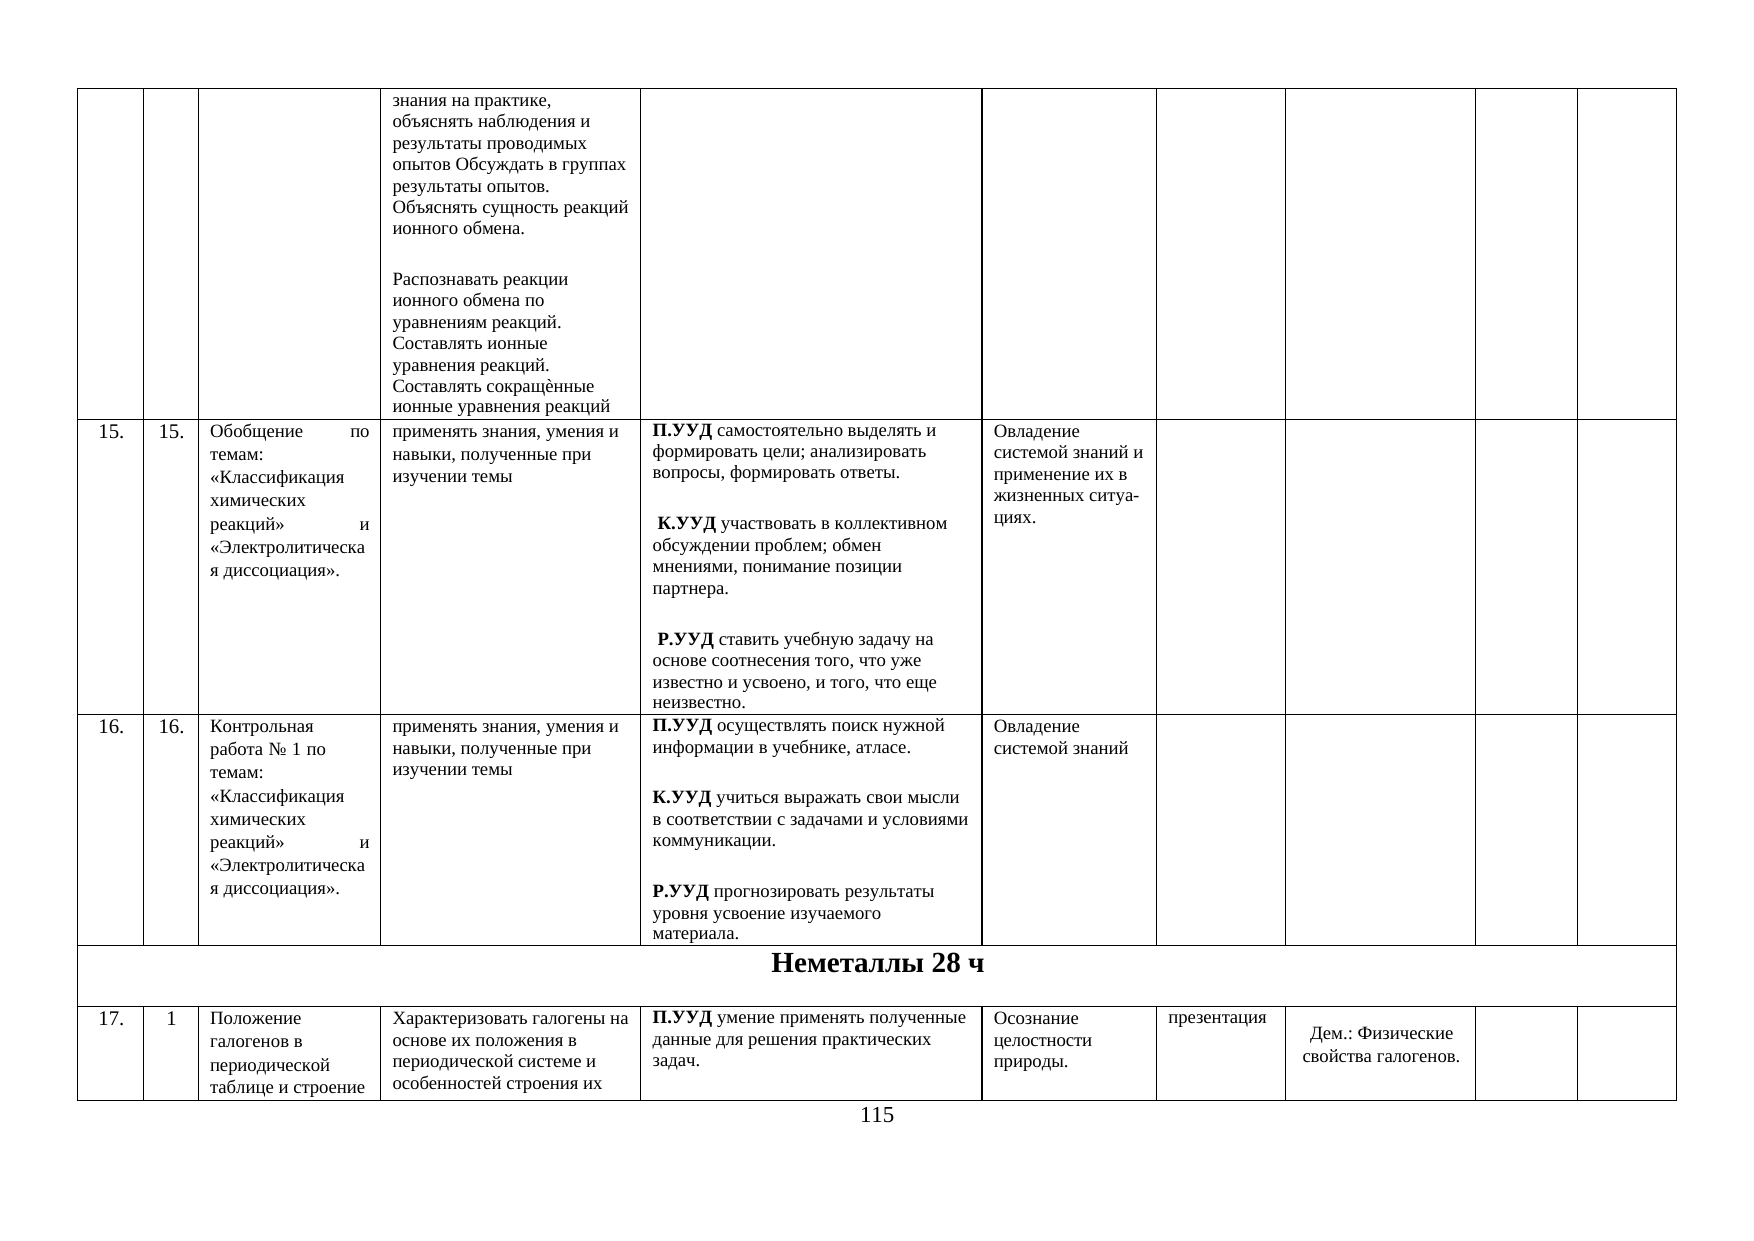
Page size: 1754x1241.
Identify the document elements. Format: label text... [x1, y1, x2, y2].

table_header [1578, 89, 1676, 418]
table_cell П.УУД умение применять полученные данные для решения практических задач. [641, 1007, 981, 1100]
table_cell [1157, 420, 1285, 714]
table_cell применять знания, умения и навыки, полученные при изучении темы [381, 715, 640, 945]
table_cell Осознание целостности природы. [983, 1007, 1156, 1100]
table_cell [1578, 715, 1676, 945]
table_cell [1578, 1007, 1676, 1100]
table_cell Дем.: Физические свойства галогенов. [1286, 1007, 1475, 1100]
table_cell [1578, 420, 1676, 714]
table_cell [1476, 1007, 1577, 1100]
table_header [641, 89, 981, 418]
table_cell 16. [78, 715, 143, 945]
table_cell П.УУД самостоятельно выделять и формировать цели; анализировать вопросы, формировать ответы. К.УУД участвовать в коллективном обсуждении проблем; обмен мнениями, понимание позиции партнера. Р.УУД ставить учебную задачу на основе соотнесения того, что уже известно и усвоено, и того, что еще неизвестно. [641, 420, 981, 714]
table_cell [1476, 420, 1577, 714]
table_cell Овладение системой знаний [983, 715, 1156, 945]
table_cell Характеризовать галогены на основе их положения в периодической системе и особенностей строения их [381, 1007, 640, 1100]
table_cell презентация [1157, 1007, 1285, 1100]
table_cell 16. [144, 715, 198, 945]
table_cell Положение галогенов в периодической таблице и строение [199, 1007, 380, 1100]
table_cell 1 [144, 1007, 198, 1100]
table_header [1476, 89, 1577, 418]
table_cell 15. [144, 420, 198, 714]
table_cell применять знания, умения и навыки, полученные при изучении темы [381, 420, 640, 714]
table_cell Обобщение по темам: «Классификация химических реакций» и «Электролитическа я диссоциация». [199, 420, 380, 714]
table_cell 15. [78, 420, 143, 714]
table_header [199, 89, 380, 418]
table_cell [1286, 715, 1475, 945]
table_header [78, 89, 143, 418]
table_header [1157, 89, 1285, 418]
table_header [144, 89, 198, 418]
table_cell Контрольная работа № 1 по темам: «Классификация химических реакций» и «Электролитическа я диссоциация». [199, 715, 380, 945]
table_header [983, 89, 1156, 418]
table_cell Неметаллы 28 ч [78, 946, 1676, 1006]
table_cell Овладение системой знаний и применение их в жизненных ситуа- циях. [983, 420, 1156, 714]
table_header знания на практике, объяснять наблюдения и результаты проводимых опытов Обсуждать в группах результаты опытов. Объяснять сущность реакций ионного обмена. Распознавать реакции ионного обмена по уравнениям реакций. Составлять ионные уравнения реакций. Составлять сокращѐнные ионные уравнения реакций [381, 89, 640, 418]
table_cell [1286, 420, 1475, 714]
table_cell 17. [78, 1007, 143, 1100]
table_cell П.УУД осуществлять поиск нужной информации в учебнике, атласе. К.УУД учиться выражать свои мысли в соответствии с задачами и условиями коммуникации. Р.УУД прогнозировать результаты уровня усвоение изучаемого материала. [641, 715, 981, 945]
table_header [1286, 89, 1475, 418]
table_cell [1157, 715, 1285, 945]
table_cell [1476, 715, 1577, 945]
